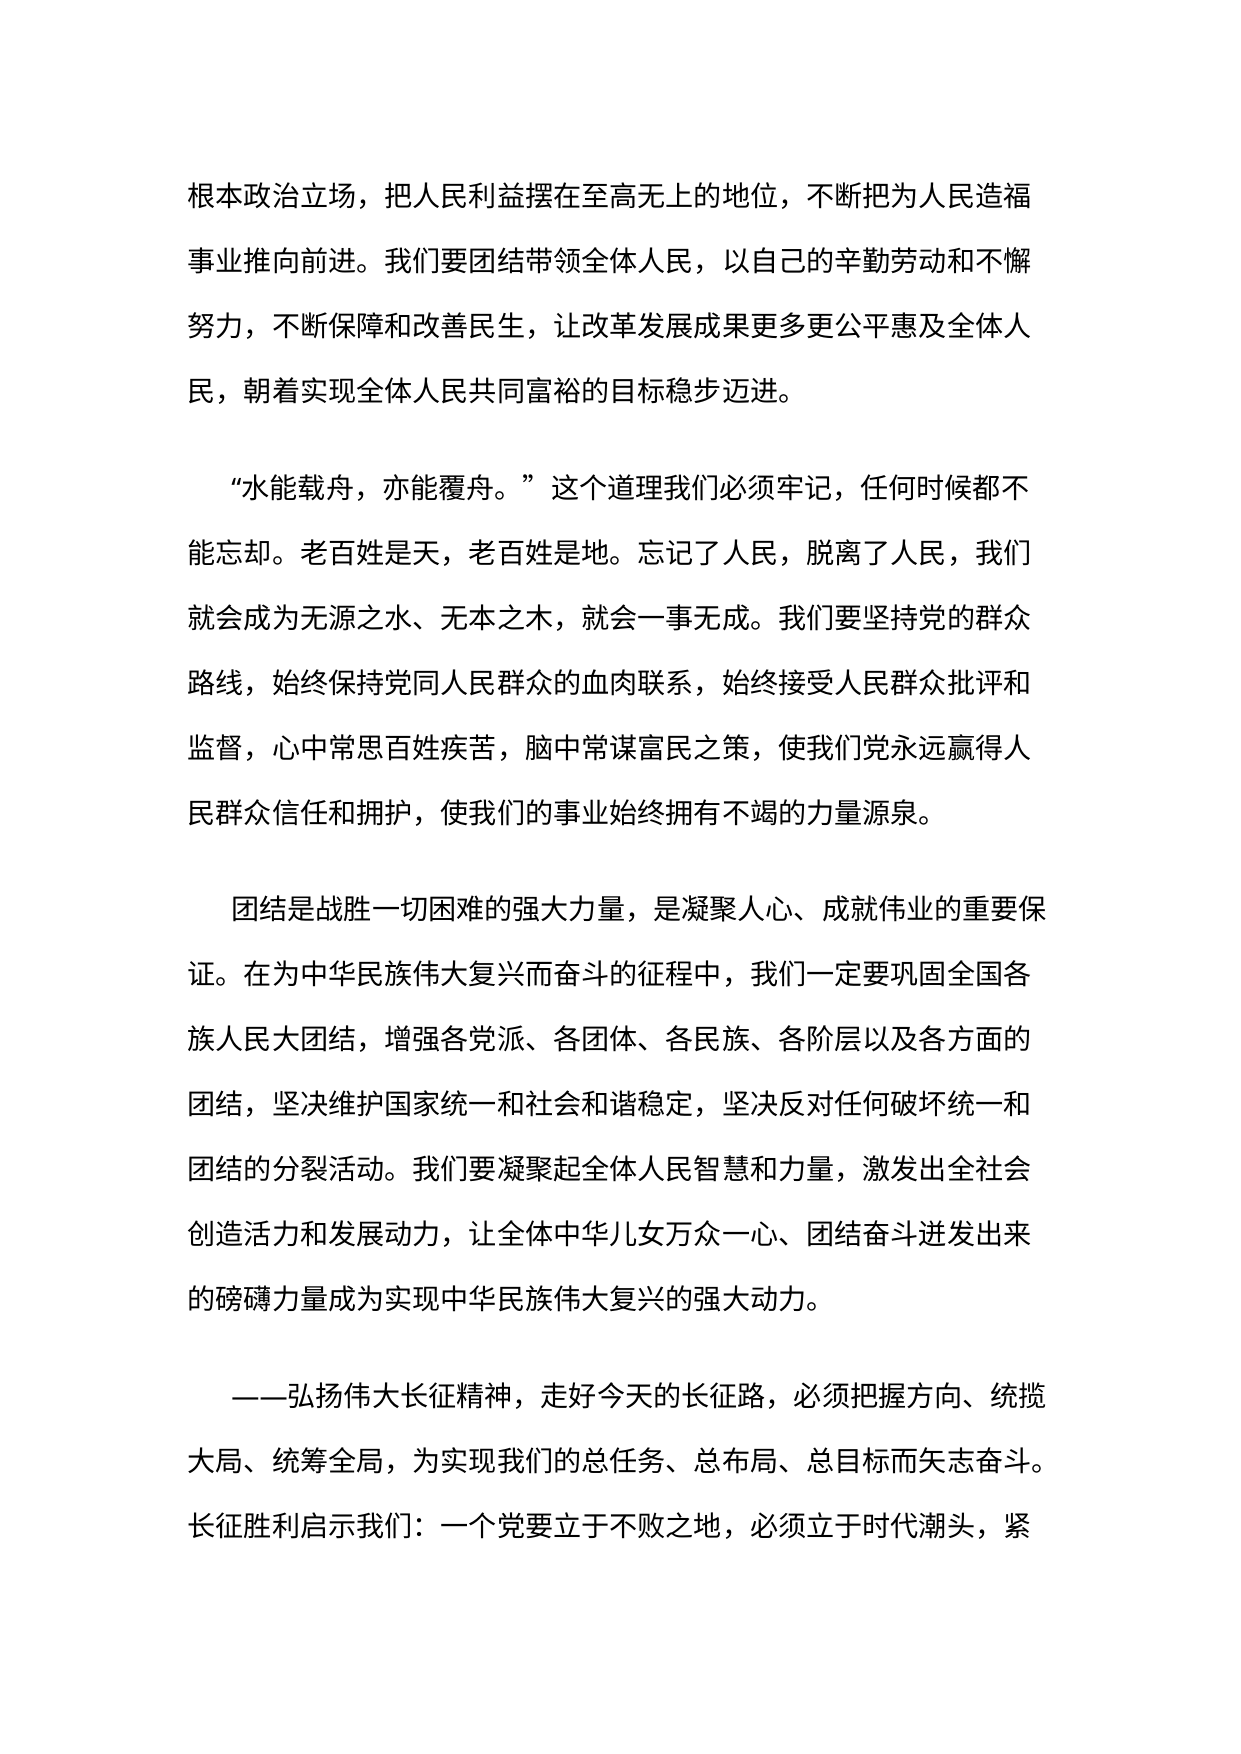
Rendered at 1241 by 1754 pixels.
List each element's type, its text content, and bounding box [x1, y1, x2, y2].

text 团结是战胜一切困难的强大力量，是凝聚人心、成就伟业的重要保证。在为中华民族伟大复兴而奋斗的征程中，我们一定要巩固全国各族人民大团结，增强各党派、各团体、各民族、各阶层以及各方面的团结，坚决维护国家统一和社会和谐稳定，坚决反对任何破坏统一和团结的分裂活动。我们要凝聚起全体人民智慧和力量，激发出全社会创造活力和发展动力，让全体中华儿女万众一心、团结奋斗迸发出来的磅礴力量成为实现中华民族伟大复兴的强大动力。 [187, 875, 1053, 1330]
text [187, 1361, 1053, 1556]
text “水能载舟，亦能覆舟。”这个道理我们必须牢记，任何时候都不能忘却。老百姓是天，老百姓是地。忘记了人民，脱离了人民，我们就会成为无源之水、无本之木，就会一事无成。我们要坚持党的群众路线，始终保持党同人民群众的血肉联系，始终接受人民群众批评和监督，心中常思百姓疾苦，脑中常谋富民之策，使我们党永远赢得人民群众信任和拥护，使我们的事业始终拥有不竭的力量源泉。 [187, 453, 1053, 843]
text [187, 162, 1053, 422]
